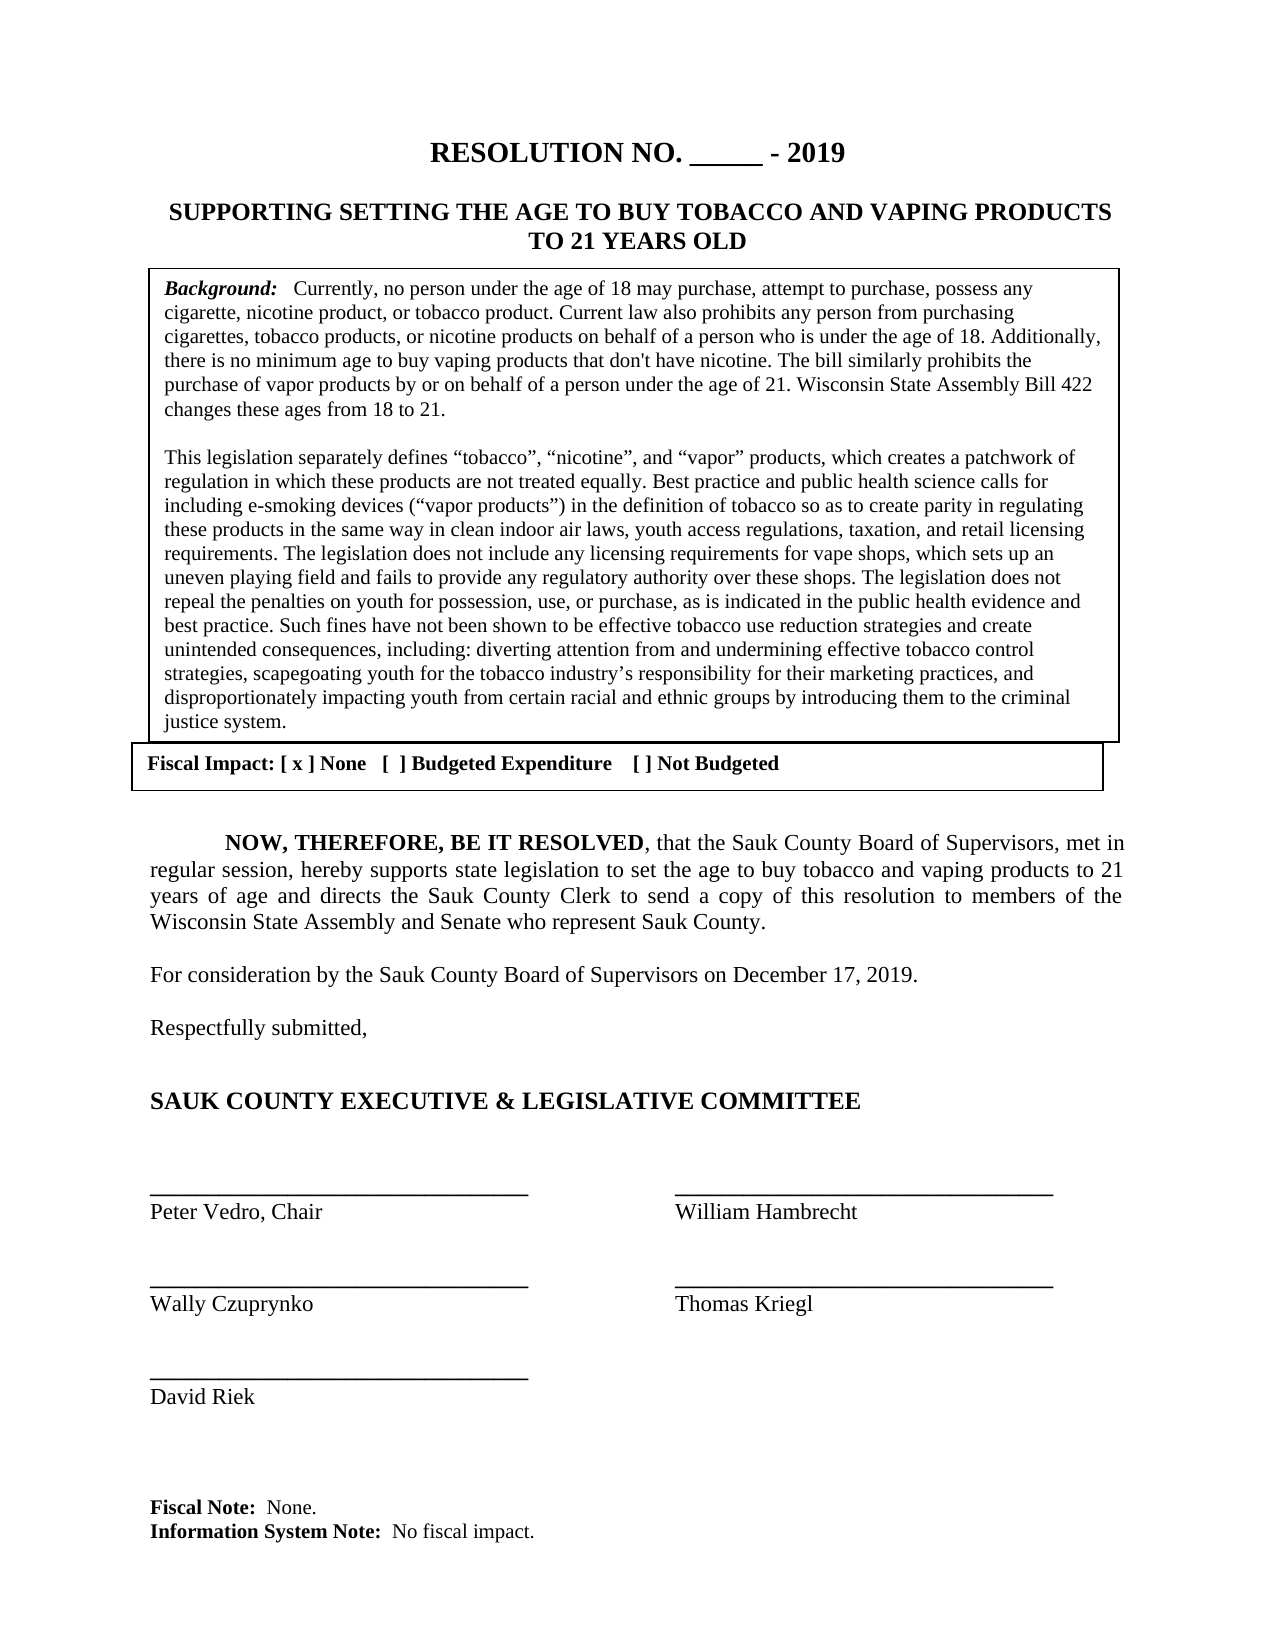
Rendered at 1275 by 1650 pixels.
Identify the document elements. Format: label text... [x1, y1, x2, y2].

text Respectfully submitted, [150, 1014, 1125, 1040]
text _________________________________ _________________________________ [150, 1172, 1125, 1198]
text SAUK COUNTY EXECUTIVE & LEGISLATIVE COMMITTEE [150, 1086, 1125, 1114]
text Fiscal Note: None. [150, 1495, 1125, 1519]
text _________________________________ _________________________________ [150, 1264, 1125, 1291]
text RESOLUTION NO. _____ - 2019 [150, 135, 1125, 168]
text Wally Czuprynko Thomas Kriegl [150, 1291, 1125, 1317]
text Information System Note: No fiscal impact. [150, 1519, 1125, 1543]
text Peter Vedro, Chair William Hambrecht [150, 1198, 1125, 1225]
text _________________________________ [150, 1356, 1125, 1383]
text SUPPORTING SETTING THE AGE TO BUY TOBACCO AND VAPING PRODUCTS TO 21 YEARS OLD [150, 197, 1125, 255]
text For consideration by the Sauk County Board of Supervisors on December 17, 2019. [150, 961, 1125, 987]
text NOW, THEREFORE, BE IT RESOLVED, that the Sauk County Board of Supervisors, met in regular session, hereby supports state legislation to set the age to buy tobacco and vaping products to 21 years of age and directs the Sauk County Clerk to send a copy of this resolution to members of the Wisconsin State Assembly and Senate who represent Sauk County. [150, 829, 1125, 935]
text David Riek [150, 1383, 1125, 1409]
